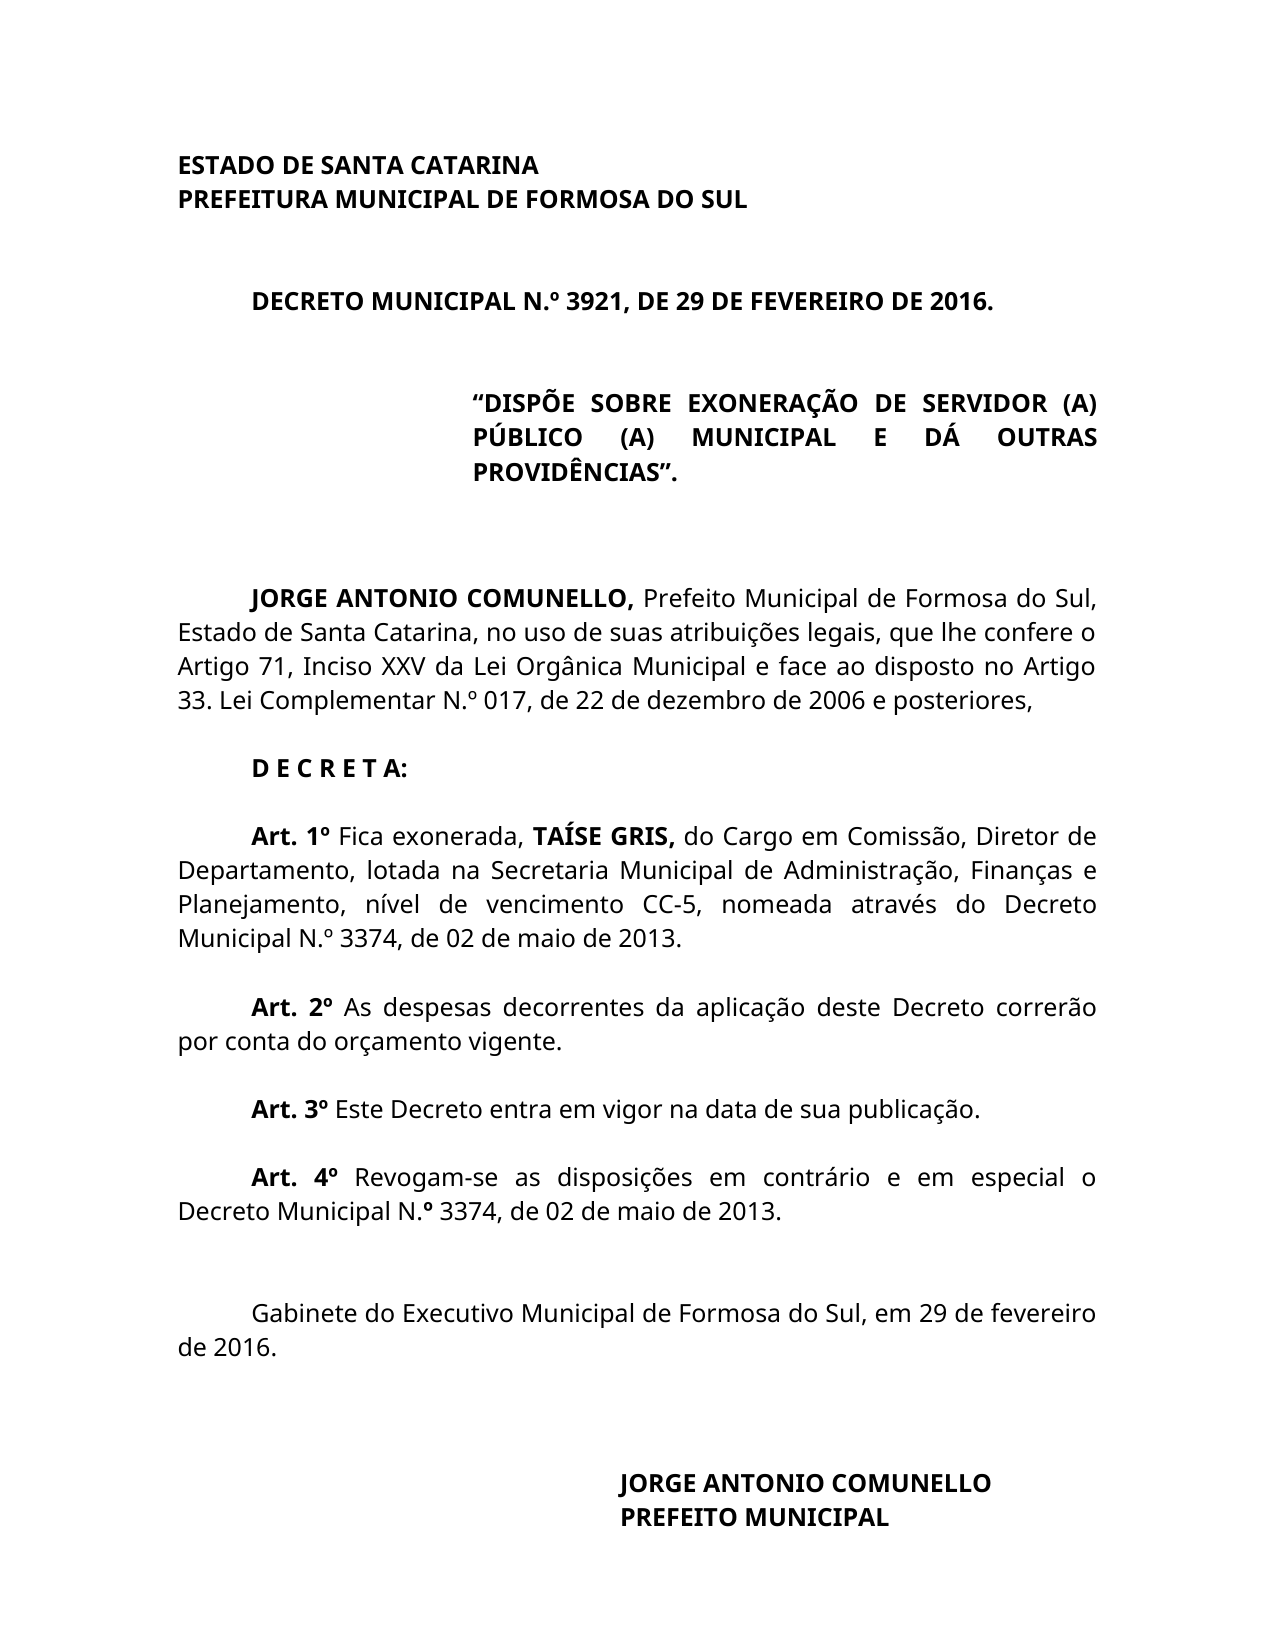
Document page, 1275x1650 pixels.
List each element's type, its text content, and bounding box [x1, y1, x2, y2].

text Art. 2º As despesas decorrentes da aplicação deste Decreto correrão por conta do orçamento vigente. [177, 989, 1098, 1057]
text Art. 3º Este Decreto entra em vigor na data de sua publicação. [177, 1091, 1098, 1125]
text JORGE ANTONIO COMUNELLO PREFEITO MUNICIPAL [620, 1466, 1098, 1534]
text Gabinete do Executivo Municipal de Formosa do Sul, em 29 de fevereiro de 2016. [177, 1296, 1098, 1364]
text Art. 1º Fica exonerada, TAÍSE GRIS, do Cargo em Comissão, Diretor de Departamento, lotada na Secretaria Municipal de Administração, Finanças e Planejamento, nível de vencimento CC-5, nomeada através do Decreto Municipal N.º 3374, de 02 de maio de 2013. [177, 819, 1098, 955]
subtitle ESTADO DE SANTA CATARINA [177, 148, 1098, 182]
text PREFEITURA MUNICIPAL DE FORMOSA DO SUL [177, 182, 1098, 216]
text JORGE ANTONIO COMUNELLO, Prefeito Municipal de Formosa do Sul, Estado de Santa Catarina, no uso de suas atribuições legais, que lhe confere o Artigo 71, Inciso XXV da Lei Orgânica Municipal e face ao disposto no Artigo 33. Lei Complementar N.º 017, de 22 de dezembro de 2006 e posteriores, [177, 580, 1098, 717]
text D E C R E T A: [177, 751, 1098, 785]
text “DISPÕE SOBRE EXONERAÇÃO DE SERVIDOR (A) PÚBLICO (A) MUNICIPAL E DÁ OUTRAS PROVIDÊNCIAS”. [472, 386, 1098, 488]
text DECRETO MUNICIPAL N.º 3921, DE 29 DE FEVEREIRO DE 2016. [177, 284, 1098, 318]
text Art. 4º Revogam-se as disposições em contrário e em especial o Decreto Municipal N.º 3374, de 02 de maio de 2013. [177, 1159, 1098, 1228]
